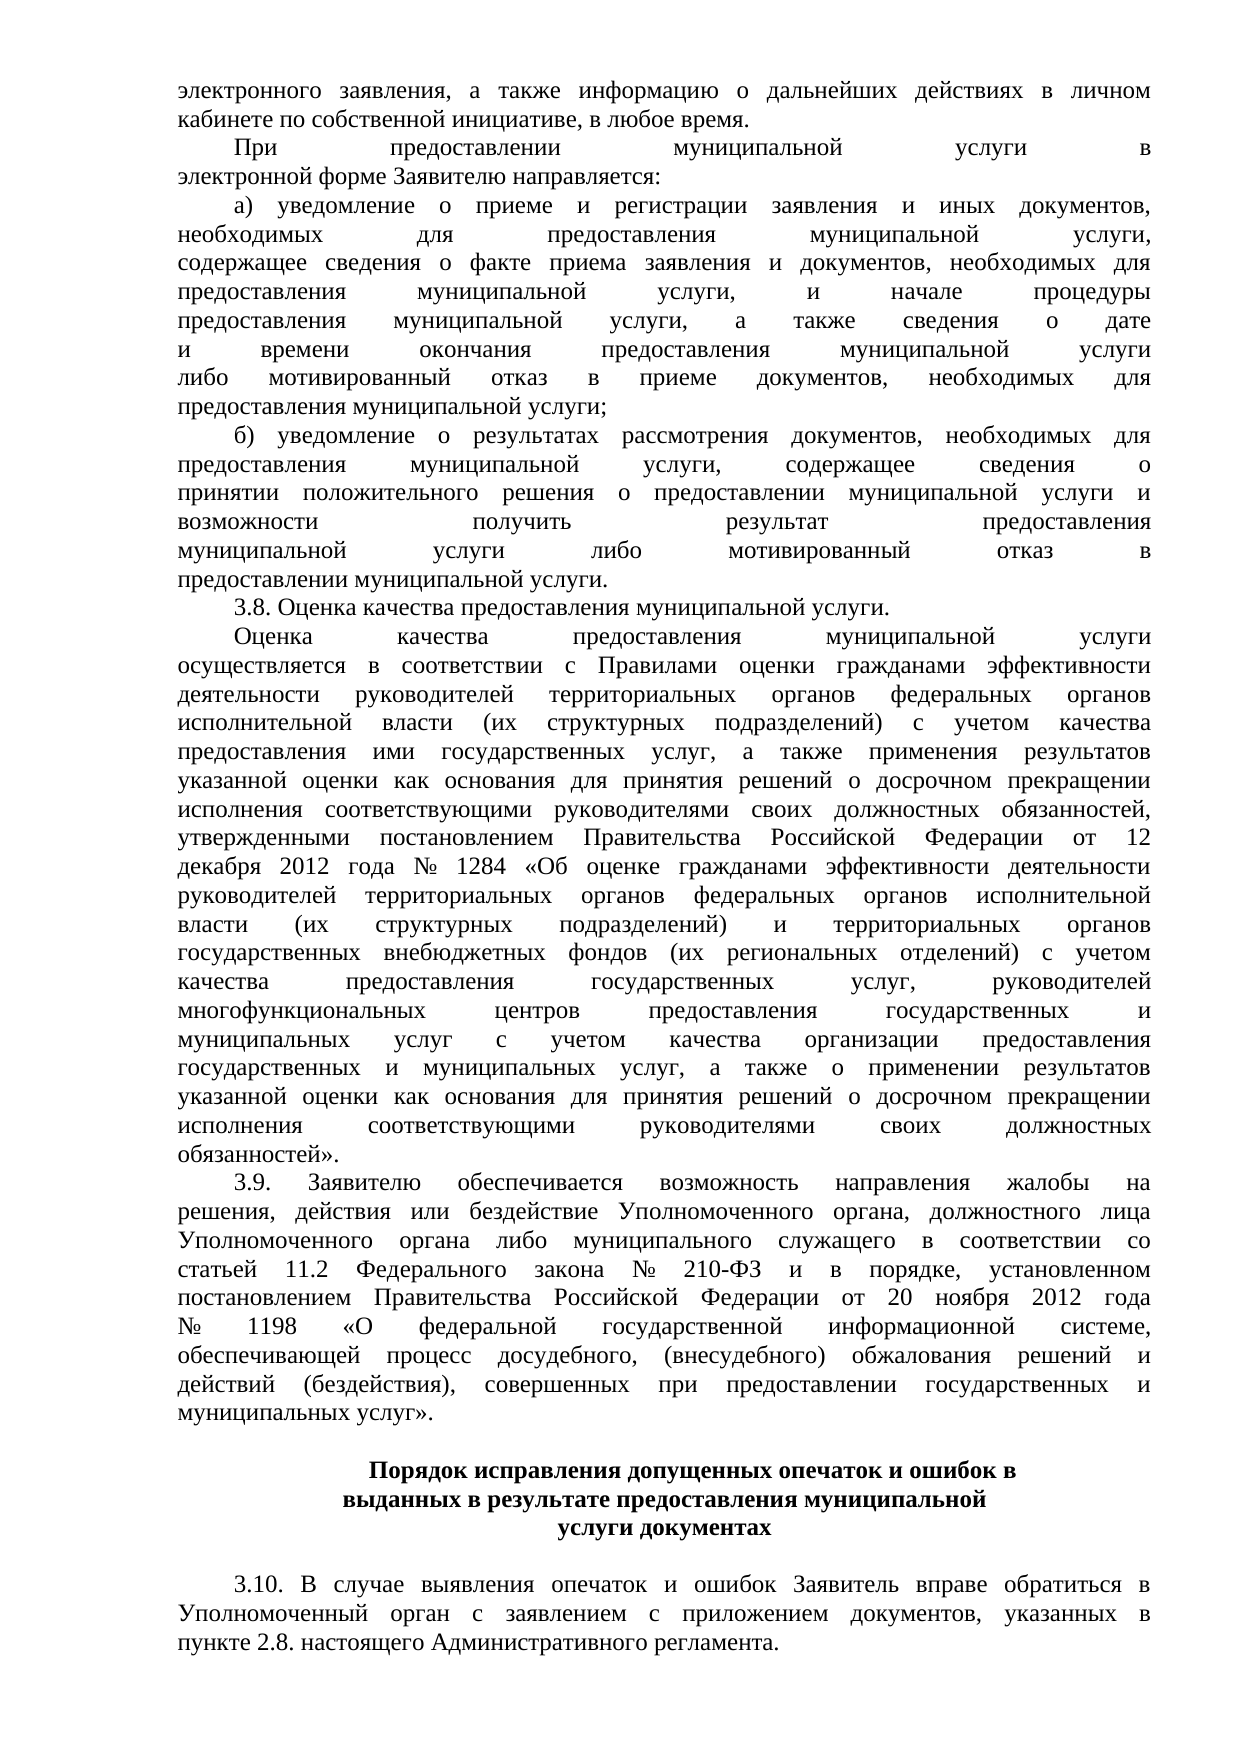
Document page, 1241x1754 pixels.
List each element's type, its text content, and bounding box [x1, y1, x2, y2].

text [177, 75, 1152, 132]
text Оценка качества предоставления муниципальной услуги осуществляется в соответствии с Правилами оценки гражданами эффективности деятельности руководителей территориальных органов федеральных органов исполнительной власти (их структурных подразделений) с учетом качества предоставления ими государственных услуг, а также применения результатов указанной оценки как основания для принятия решений о досрочном прекращении исполнения соответствующими руководителями своих должностных обязанностей, утвержденными постановлением Правительства Российской Федерации от 12 декабря 2012 года № 1284 «Об оценке гражданами эффективности деятельности руководителей территориальных органов федеральных органов исполнительной власти (их структурных подразделений) и территориальных органов государственных внебюджетных фондов (их региональных отделений) с учетом качества предоставления государственных услуг, руководителей многофункциональных центров предоставления государственных и муниципальных услуг с учетом качества организации предоставления государственных и муниципальных услуг, а также о применении результатов указанной оценки как основания для принятия решений о досрочном прекращении исполнения соответствующими руководителями своих должностных обязанностей». [177, 621, 1152, 1167]
text а) уведомление о приеме и регистрации заявления и иных документов, необходимых для предоставления муниципальной услуги, содержащее сведения о факте приема заявления и документов, необходимых для предоставления муниципальной услуги, и начале процедуры предоставления муниципальной услуги, а также сведения о дате и времени окончания предоставления муниципальной услуги либо мотивированный отказ в приеме документов, необходимых для предоставления муниципальной услуги; [177, 190, 1152, 420]
text б) уведомление о результатах рассмотрения документов, необходимых для предоставления муниципальной услуги, содержащее сведения о принятии положительного решения о предоставлении муниципальной услуги и возможности получить результат предоставления муниципальной услуги либо мотивированный отказ в предоставлении муниципальной услуги. [177, 420, 1152, 592]
text Порядок исправления допущенных опечаток и ошибок в выданных в результате предоставления муниципальной услуги документах [177, 1455, 1152, 1569]
text При предоставлении муниципальной услуги в электронной форме Заявителю направляется: [177, 132, 1152, 190]
text 3.8. Оценка качества предоставления муниципальной услуги. [177, 592, 1152, 621]
text 3.10. В случае выявления опечаток и ошибок Заявитель вправе обратиться в Уполномоченный орган с заявлением с приложением документов, указанных в пункте 2.8. настоящего Административного регламента. [177, 1569, 1152, 1655]
text 3.9. Заявителю обеспечивается возможность направления жалобы на решения, действия или бездействие Уполномоченного органа, должностного лица Уполномоченного органа либо муниципального служащего в соответствии со статьей 11.2 Федерального закона № 210-ФЗ и в порядке, установленном постановлением Правительства Российской Федерации от 20 ноября 2012 года № 1198 «О федеральной государственной информационной системе, обеспечивающей процесс досудебного, (внесудебного) обжалования решений и действий (бездействия), совершенных при предоставлении государственных и муниципальных услуг». [177, 1167, 1152, 1426]
